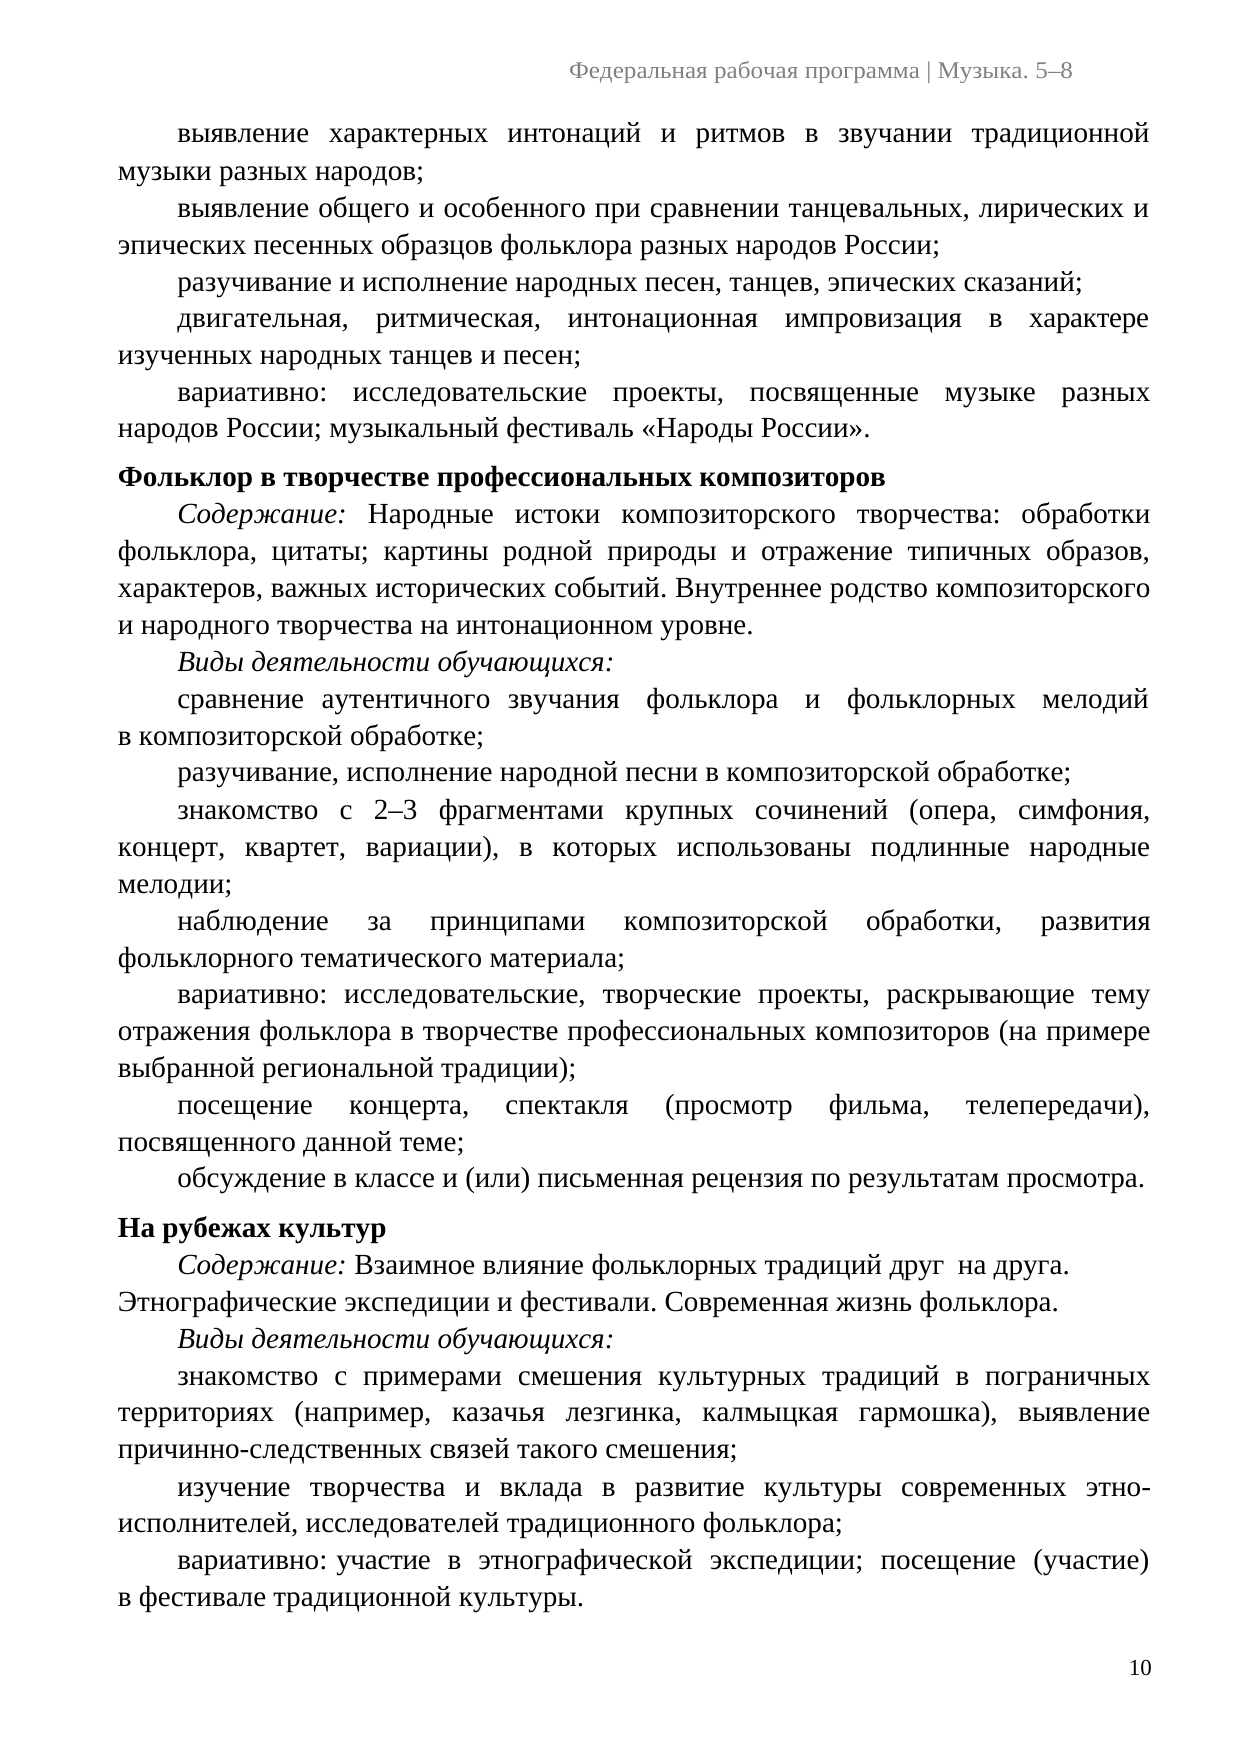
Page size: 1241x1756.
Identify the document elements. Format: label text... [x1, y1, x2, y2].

text изучение творчества и вклада в развитие культуры современных этно- исполнителей, исследователей традиционного фольклора; [118, 1469, 1152, 1539]
text вариативно: участие в этнографической экспедиции; посещение (участие) в фестивале традиционной культуры. [118, 1542, 1149, 1613]
text выявление общего и особенного при сравнении танцевальных, лирических и эпических песенных образцов фольклора разных народов России; [118, 190, 1150, 260]
text знакомство с 2–3 фрагментами крупных сочинений (опера, симфония, концерт, квартет, вариации), в которых использованы подлинные народные мелодии; [118, 792, 1151, 899]
text вариативно: исследовательские, творческие проекты, раскрывающие тему отражения фольклора в творчестве профессиональных композиторов (на примере выбранной региональной традиции); [118, 977, 1151, 1084]
text наблюдение за принципами композиторской обработки, развития фольклорного тематического материала; [118, 903, 1151, 973]
text Содержание: Взаимное влияние фольклорных традиций друг на друга. [177, 1247, 1163, 1281]
text обсуждение в классе и (или) письменная рецензия по результатам просмотра. [177, 1161, 1163, 1194]
text разучивание и исполнение народных песен, танцев, эпических сказаний; двигательная, ритмическая, интонационная импровизация в характере [177, 264, 1150, 334]
text сравнение аутентичного звучания фольклора и фольклорных мелодий в композиторской обработке; [118, 681, 1150, 752]
text Фольклор в творчестве профессиональных композиторов [118, 459, 1163, 493]
text Виды деятельности обучающихся: [177, 644, 1163, 678]
text знакомство с примерами смешения культурных традиций в пограничных территориях (например, казачья лезгинка, калмыцкая гармошка), выявление причинно-следственных связей такого смешения; [118, 1358, 1151, 1465]
text вариативно: исследовательские проекты, посвященные музыке разных народов России; музыкальный фестиваль «Народы России». [118, 374, 1151, 444]
text Содержание: Народные истоки композиторского творчества: обработки фольклора, цитаты; картины родной природы и отражение типичных образов, характеров, важных исторических событий. Внутреннее родство композиторского и народного творчества на интонационном уровне. [118, 497, 1151, 641]
text На рубежах культур [118, 1210, 1163, 1243]
text изученных народных танцев и песен; [118, 337, 1163, 371]
text разучивание, исполнение народной песни в композиторской обработке; [177, 755, 1163, 788]
text выявление характерных интонаций и ритмов в звучании традиционной музыки разных народов; [118, 116, 1150, 186]
text Виды деятельности обучающихся: [177, 1321, 1163, 1354]
text Этнографические экспедиции и фестивали. Современная жизнь фольклора. [118, 1284, 1163, 1318]
text посещение концерта, спектакля (просмотр фильма, телепередачи), посвященного данной теме; [118, 1087, 1151, 1158]
